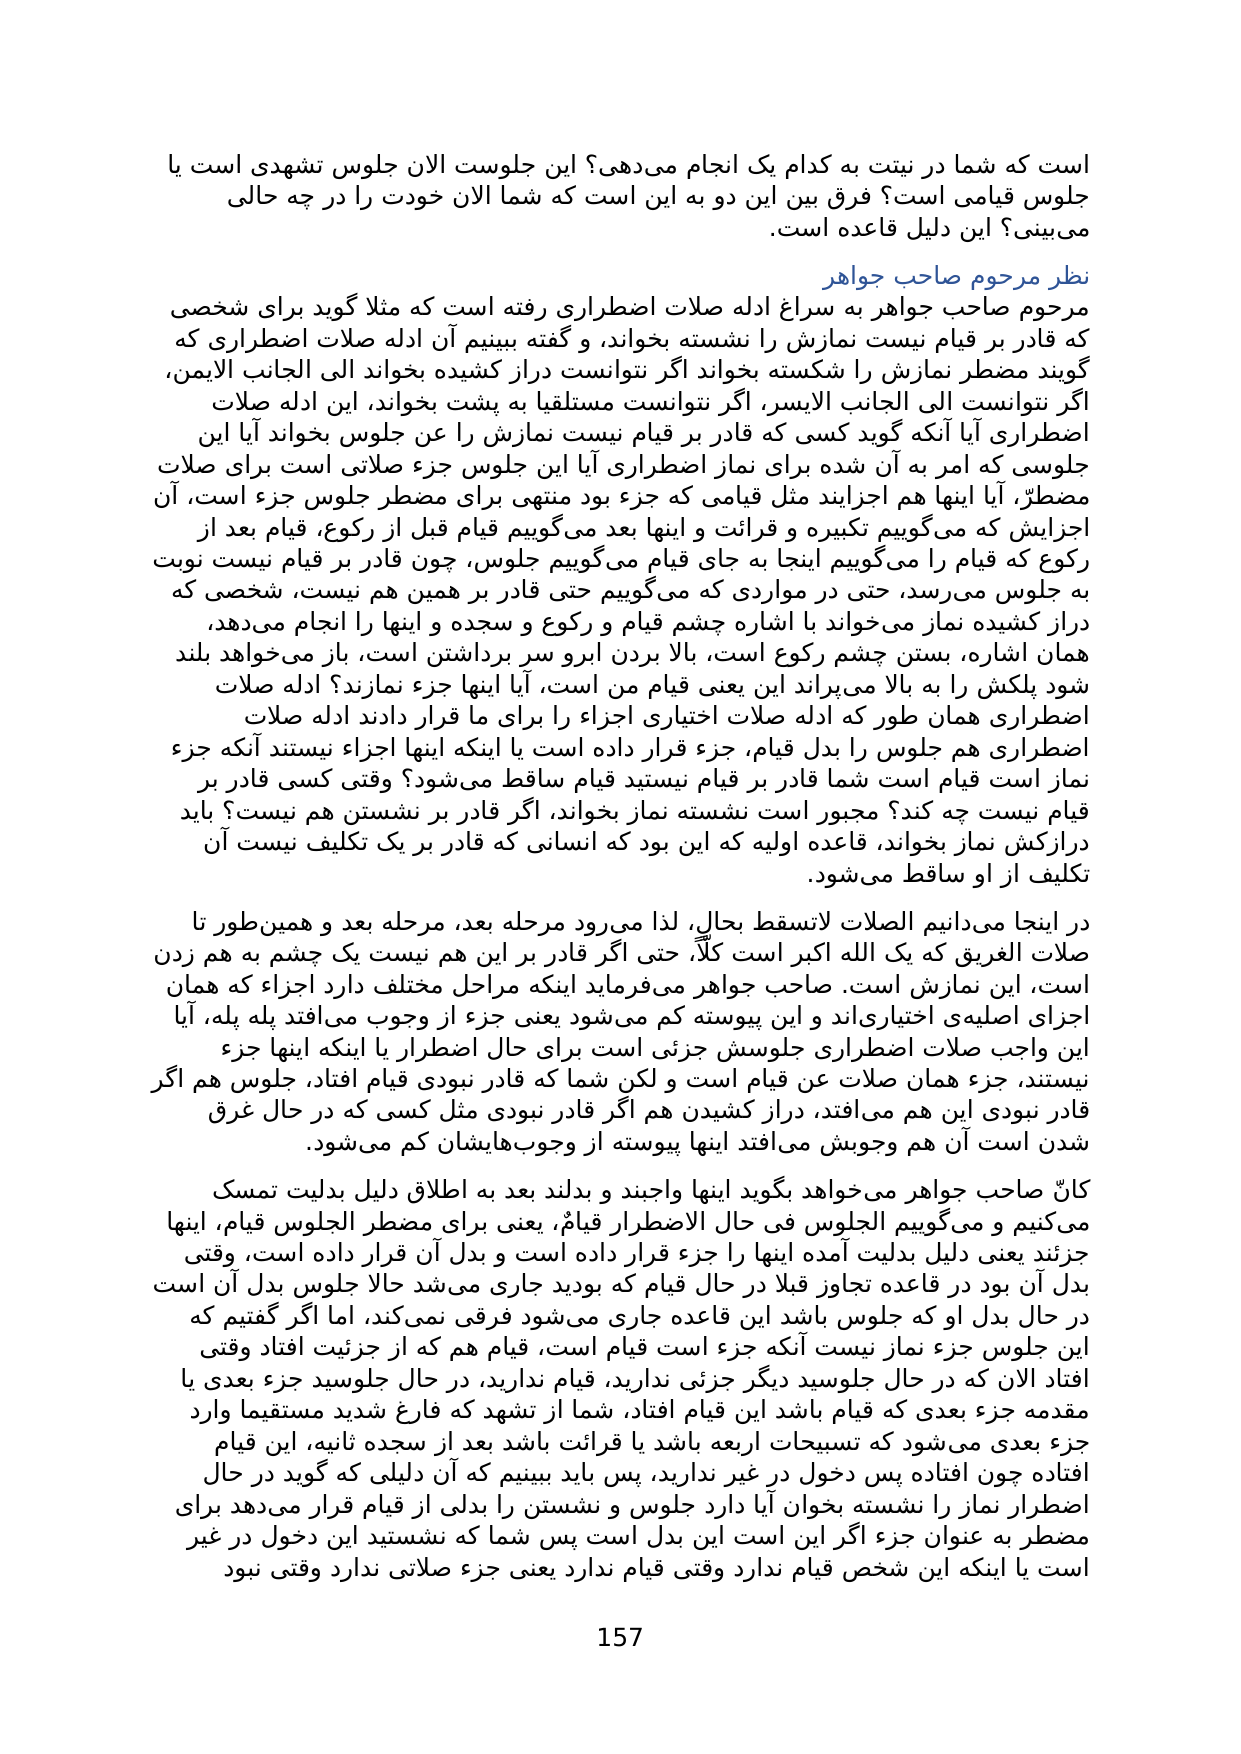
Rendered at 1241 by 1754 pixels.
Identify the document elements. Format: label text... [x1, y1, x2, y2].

text مرحوم صاحب جواهر به سراغ ادله صلات اضطراری رفته است که مثلا گوید برای شخصی که قادر بر قیام نیست نمازش را نشسته بخواند، و گفته ببینیم آن ادله صلات اضطراری که گویند مضطر نمازش را شکسته بخواند اگر نتوانست دراز کشیده بخواند الی الجانب الایمن، اگر نتوانست الی الجانب الایسر، اگر نتوانست مستلقیا به پشت بخواند، این ادله صلات اضطراری آیا آنکه گوید کسی که قادر بر قیام نیست نمازش را عن جلوس بخواند آیا این جلوسی که امر به آن شده برای نماز اضطراری آیا این جلوس جزء صلاتی است برای صلات مضطرّ، آیا اینها هم اجزایند مثل قیامی که جزء بود منتهی برای مضطر جلوس جزء است، آن اجزایش که می‌گوییم تکبیره و قرائت و اینها بعد می‌گوییم قیام قبل از رکوع، قیام بعد از رکوع که قیام را می‌گوییم اینجا به جای قیام می‌گوییم جلوس، چون قادر بر قیام نیست نوبت به جلوس می‌رسد، حتی در مواردی که می‌گوییم حتی قادر بر همین هم نیست، شخصی که دراز کشیده نماز می‌خواند با اشاره چشم قیام و رکوع و سجده و اینها را انجام می‌دهد، همان اشاره، بستن چشم رکوع است، بالا بردن ابرو سر برداشتن است، باز می‌خواهد بلند شود پلکش را به بالا می‌پراند این یعنی قیام من است، آیا اینها جزء نمازند؟ ادله صلات اضطراری همان طور که ادله صلات اختیاری اجزاء را برای ما قرار دادند ادله صلات اضطراری هم جلوس را بدل قیام، جزء قرار داده است یا اینکه اینها اجزاء نیستند آنکه جزء نماز است قیام است شما قادر بر قیام نیستید قیام ساقط می‌شود؟ وقتی کسی قادر بر قیام نیست چه کند؟ مجبور است نشسته نماز بخواند، اگر قادر بر نشستن هم نیست؟ باید درازکش نماز بخواند، قاعده اولیه که این بود که انسانی که قادر بر یک تکلیف نیست آن تکلیف از او ساقط می‌شود. [150, 292, 1090, 888]
text در اینجا می‌دانیم الصلات لاتسقط بحالٍ، لذا می‌رود مرحله بعد، مرحله بعد و همین‌طور تا صلات الغریق که یک الله اکبر است کلّاً، حتی اگر قادر بر این هم نیست یک چشم به هم زدن است، این نمازش است. صاحب جواهر می‌فرماید اینکه مراحل مختلف دارد اجزاء که همان اجزای اصلیه‌ی اختیاری‌اند و این پیوسته کم می‌شود یعنی جزء از وجوب می‌افتد پله پله، آیا این واجب صلات اضطراری جلوسش جزئی است برای حال اضطرار یا اینکه اینها جزء نیستند، جزء همان صلات عن قیام است و لکن شما که قادر نبودی قیام افتاد، جلوس هم اگر قادر نبودی این هم می‌افتد، دراز کشیدن هم اگر قادر نبودی مثل کسی که در حال غرق شدن است آن هم وجوبش می‌افتد اینها پیوسته از وجوب‌هایشان کم می‌شود. [150, 907, 1090, 1156]
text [150, 1175, 1090, 1582]
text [150, 150, 1090, 242]
subtitle نظر مرحوم صاحب جواهر [150, 261, 1090, 290]
